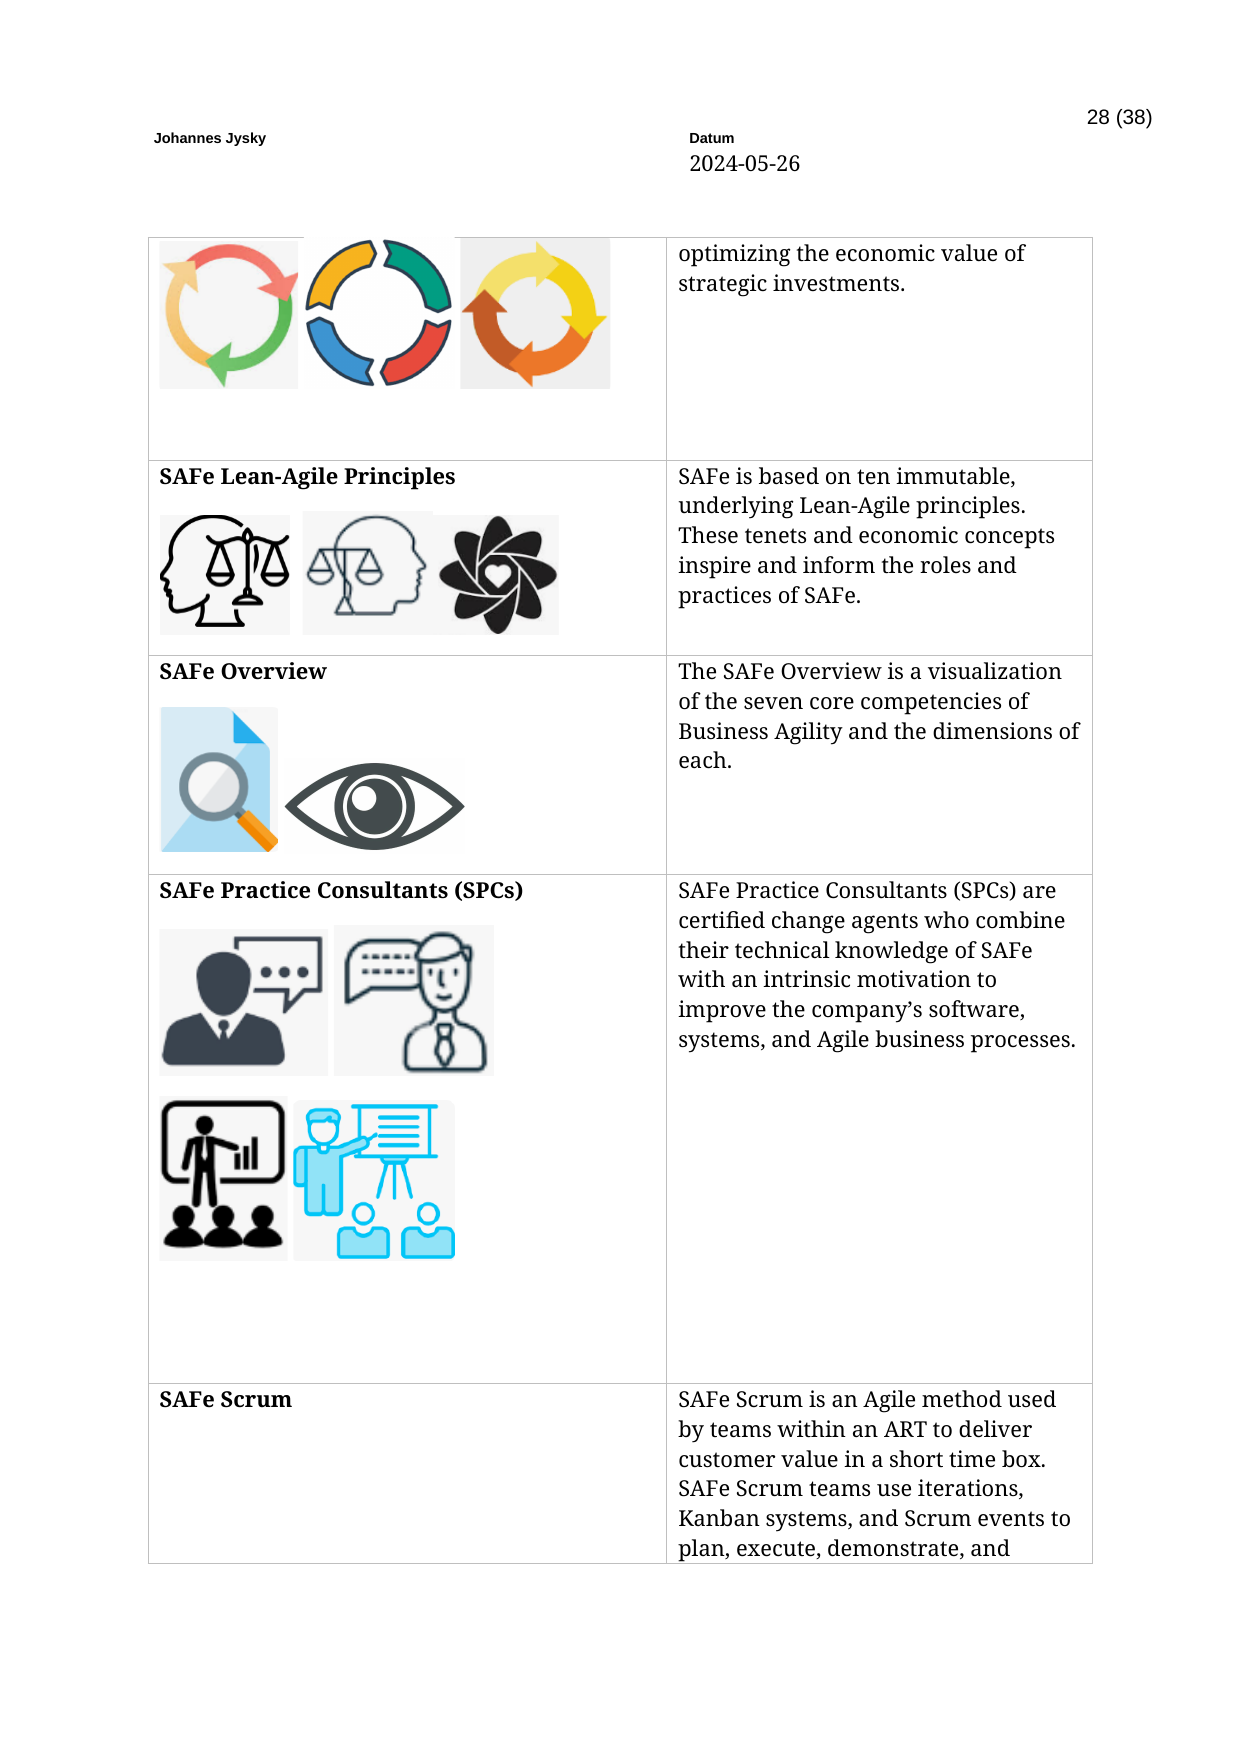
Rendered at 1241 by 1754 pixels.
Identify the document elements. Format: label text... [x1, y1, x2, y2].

table_cell SAFe Lean-Agile Principles [149, 461, 666, 655]
picture [159, 515, 297, 635]
picture [159, 241, 299, 389]
picture [159, 929, 329, 1076]
picture [460, 238, 611, 389]
picture [159, 1096, 288, 1261]
table_cell SAFe Practice Consultants (SPCs) are certified change agents who combine their technical knowledge of SAFe with an intrinsic motivation to improve the company’s software, systems, and Agile business processes. [667, 875, 1092, 1383]
picture [362, 1109, 427, 1154]
picture [302, 511, 564, 635]
picture [293, 1098, 457, 1261]
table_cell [667, 1384, 1092, 1563]
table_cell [667, 238, 1092, 460]
picture [297, 1150, 304, 1183]
picture [303, 237, 455, 389]
table_cell SAFe Overview [149, 656, 666, 874]
table_cell SAFe Practice Consultants (SPCs) [149, 875, 666, 1383]
picture [308, 1140, 365, 1212]
table_cell SAFe is based on ten immutable, underlying Lean-Agile principles. These tenets and economic concepts inspire and inform the roles and practices of SAFe. [667, 461, 1092, 655]
picture [312, 1123, 335, 1142]
table_cell SAFe Scrum [149, 1384, 666, 1563]
picture [310, 1112, 337, 1119]
table_cell The SAFe Overview is a visualization of the seven core competencies of Business Agility and the dimensions of each. [667, 656, 1092, 874]
picture [283, 758, 466, 854]
picture [333, 925, 494, 1076]
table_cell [149, 238, 666, 460]
picture [159, 706, 278, 854]
